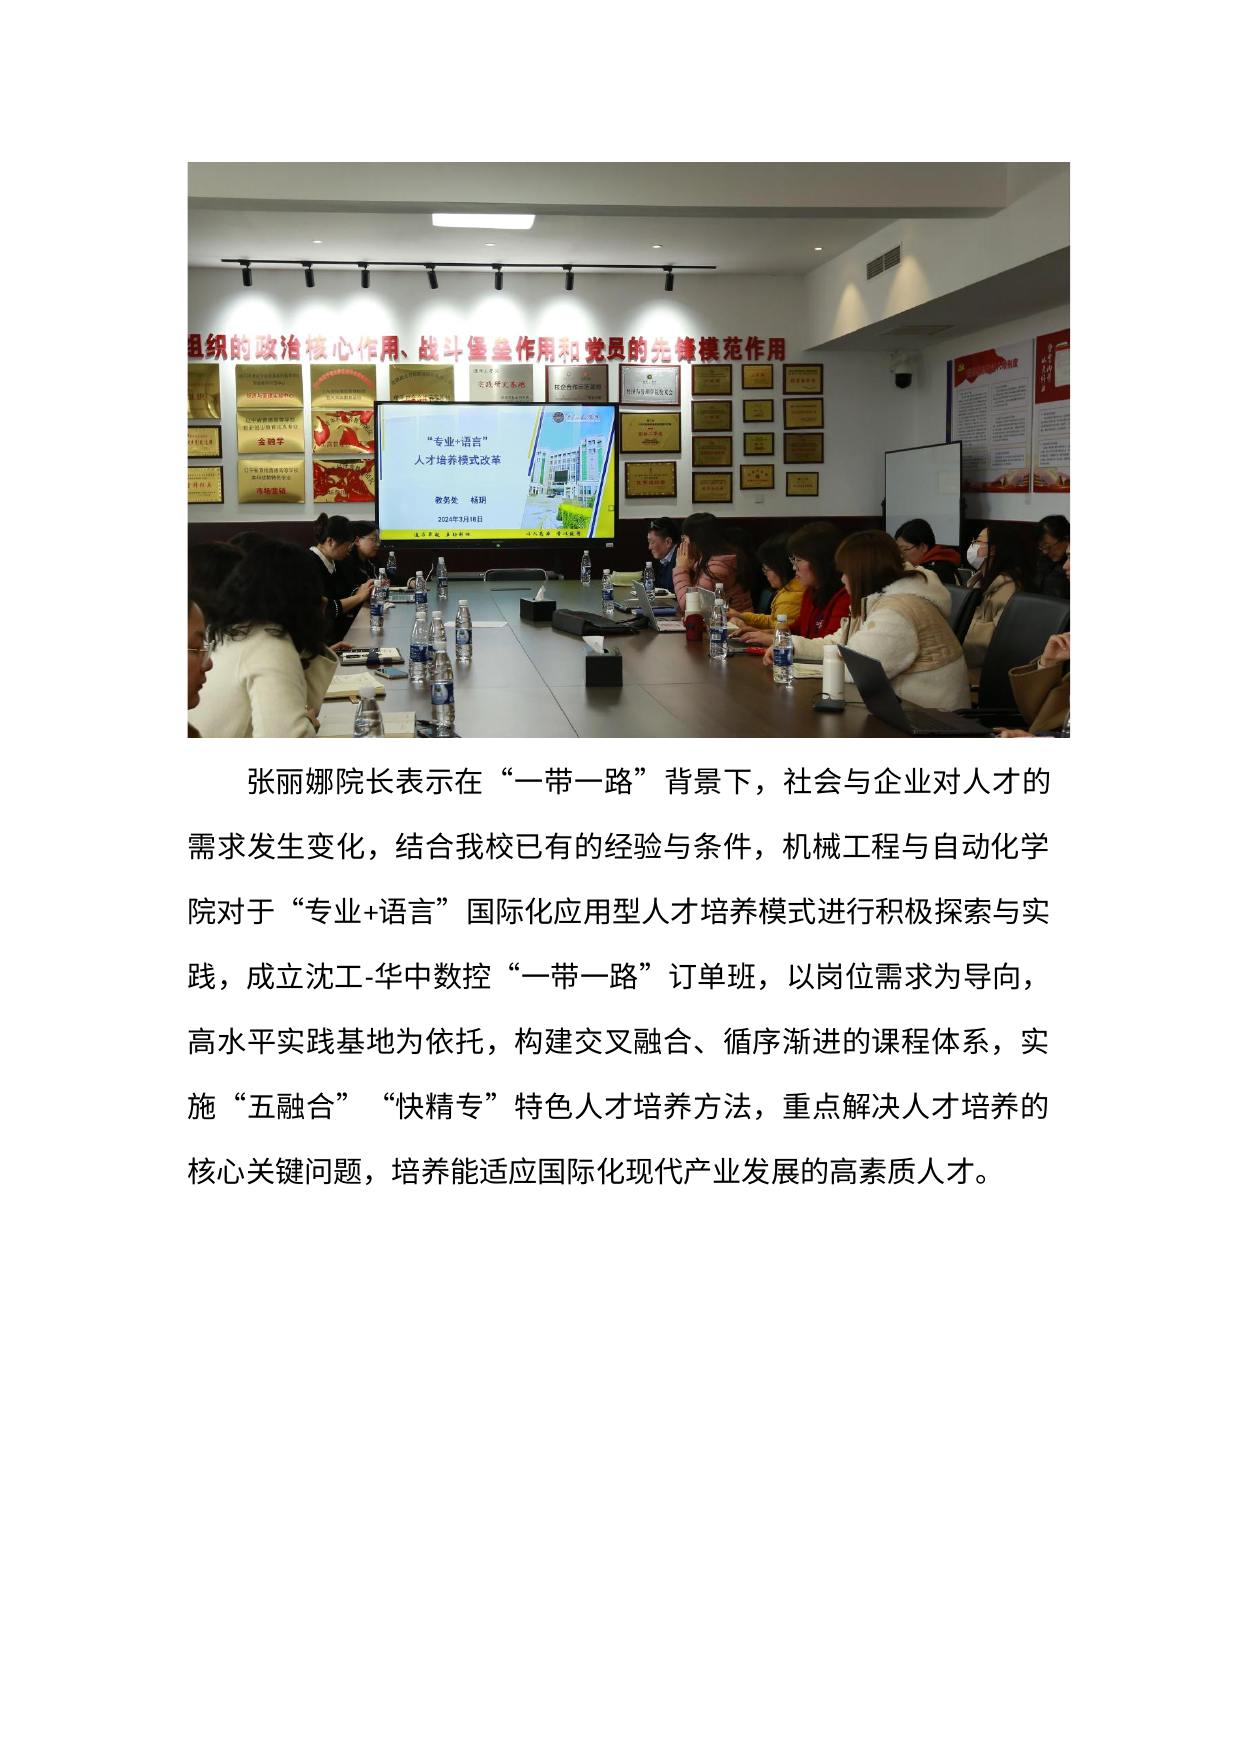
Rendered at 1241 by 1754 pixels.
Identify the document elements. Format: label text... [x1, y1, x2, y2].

picture [187, 162, 1071, 738]
text 张丽娜院长表示在“一带一路”背景下，社会与企业对人才的需求发生变化，结合我校已有的经验与条件，机械工程与自动化学院对于“专业+语言”国际化应用型人才培养模式进行积极探索与实践，成立沈工-华中数控“一带一路”订单班，以岗位需求为导向，高水平实践基地为依托，构建交叉融合、循序渐进的课程体系，实施“五融合”“快精专”特色人才培养方法，重点解决人才培养的核心关键问题，培养能适应国际化现代产业发展的高素质人才。 [187, 747, 1053, 1202]
